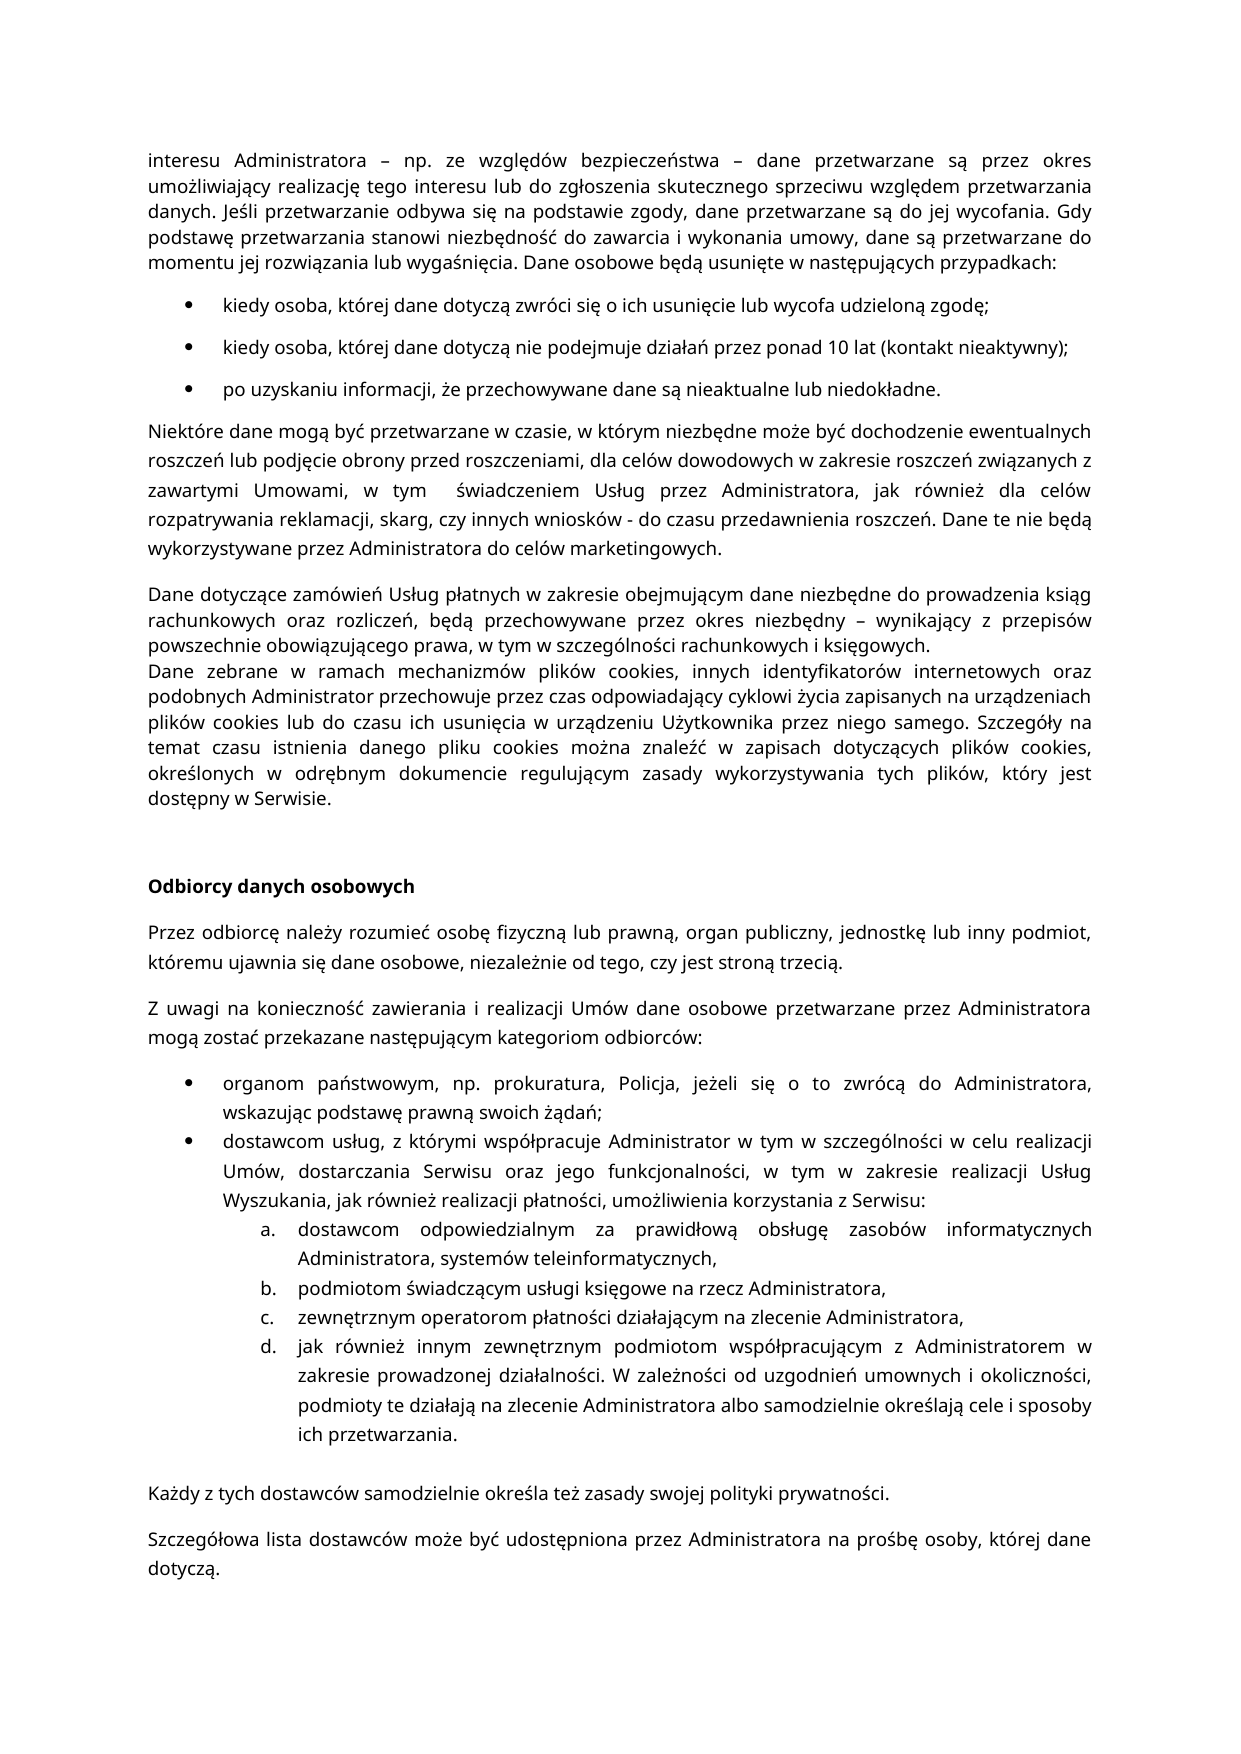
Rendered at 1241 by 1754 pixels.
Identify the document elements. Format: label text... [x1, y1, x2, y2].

text Przez odbiorcę należy rozumieć osobę fizyczną lub prawną, organ publiczny, jednostkę lub inny podmiot, któremu ujawnia się dane osobowe, niezależnie od tego, czy jest stroną trzecią. [148, 920, 1093, 974]
text Każdy z tych dostawców samodzielnie określa też zasady swojej polityki prywatności. [148, 1480, 1093, 1505]
list dostawcom usług, z którymi współpracuje Administrator w tym w szczególności w celu realizacji Umów, dostarczania Serwisu oraz jego funkcjonalności, w tym w zakresie realizacji Usług Wyszukania, jak również realizacji płatności, umożliwienia korzystania z Serwisu: [185, 1129, 1093, 1213]
text Niektóre dane mogą być przetwarzane w czasie, w którym niezbędne może być dochodzenie ewentualnych roszczeń lub podjęcie obrony przed roszczeniami, dla celów dowodowych w zakresie roszczeń związanych z zawartymi Umowami, w tym świadczeniem Usług przez Administratora, jak również dla celów rozpatrywania reklamacji, skarg, czy innych wniosków - do czasu przedawnienia roszczeń. Dane te nie będą wykorzystywane przez Administratora do celów marketingowych. [148, 418, 1093, 561]
list kiedy osoba, której dane dotyczą zwróci się o ich usunięcie lub wycofa udzieloną zgodę; [185, 292, 1093, 317]
list organom państwowym, np. prokuratura, Policja, jeżeli się o to zwrócą do Administratora, wskazując podstawę prawną swoich żądań; [185, 1070, 1093, 1125]
text Szczegółowa lista dostawców może być udostępniona przez Administratora na prośbę osoby, której dane dotyczą. [148, 1526, 1093, 1581]
list zewnętrznym operatorom płatności działającym na zlecenie Administratora, [260, 1304, 1093, 1330]
list dostawcom odpowiedzialnym za prawidłową obsługę zasobów informatycznych Administratora, systemów teleinformatycznych, [260, 1216, 1093, 1271]
list kiedy osoba, której dane dotyczą nie podejmuje działań przez ponad 10 lat (kontakt nieaktywny); [185, 334, 1093, 359]
text Dane dotyczące zamówień Usług płatnych w zakresie obejmującym dane niezbędne do prowadzenia ksiąg rachunkowych oraz rozliczeń, będą przechowywane przez okres niezbędny – wynikający z przepisów powszechnie obowiązującego prawa, w tym w szczególności rachunkowych i księgowych. Dane zebrane w ramach mechanizmów plików cookies, innych identyfikatorów internetowych oraz podobnych Administrator przechowuje przez czas odpowiadający cyklowi życia zapisanych na urządzeniach plików cookies lub do czasu ich usunięcia w urządzeniu Użytkownika przez niego samego. Szczegóły na temat czasu istnienia danego pliku cookies można znaleźć w zapisach dotyczących plików cookies, określonych w odrębnym dokumencie regulującym zasady wykorzystywania tych plików, który jest dostępny w Serwisie. [148, 581, 1093, 811]
list podmiotom świadczącym usługi księgowe na rzecz Administratora, [260, 1275, 1093, 1301]
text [148, 148, 1093, 275]
text Z uwagi na konieczność zawierania i realizacji Umów dane osobowe przetwarzane przez Administratora mogą zostać przekazane następującym kategoriom odbiorców: [148, 995, 1093, 1050]
list jak również innym zewnętrznym podmiotom współpracującym z Administratorem w zakresie prowadzonej działalności. W zależności od uzgodnień umownych i okoliczności, podmioty te działają na zlecenie Administratora albo samodzielnie określają cele i sposoby ich przetwarzania. [260, 1333, 1093, 1447]
list po uzyskaniu informacji, że przechowywane dane są nieaktualne lub niedokładne. [185, 376, 1093, 402]
text Odbiorcy danych osobowych [148, 874, 1093, 899]
